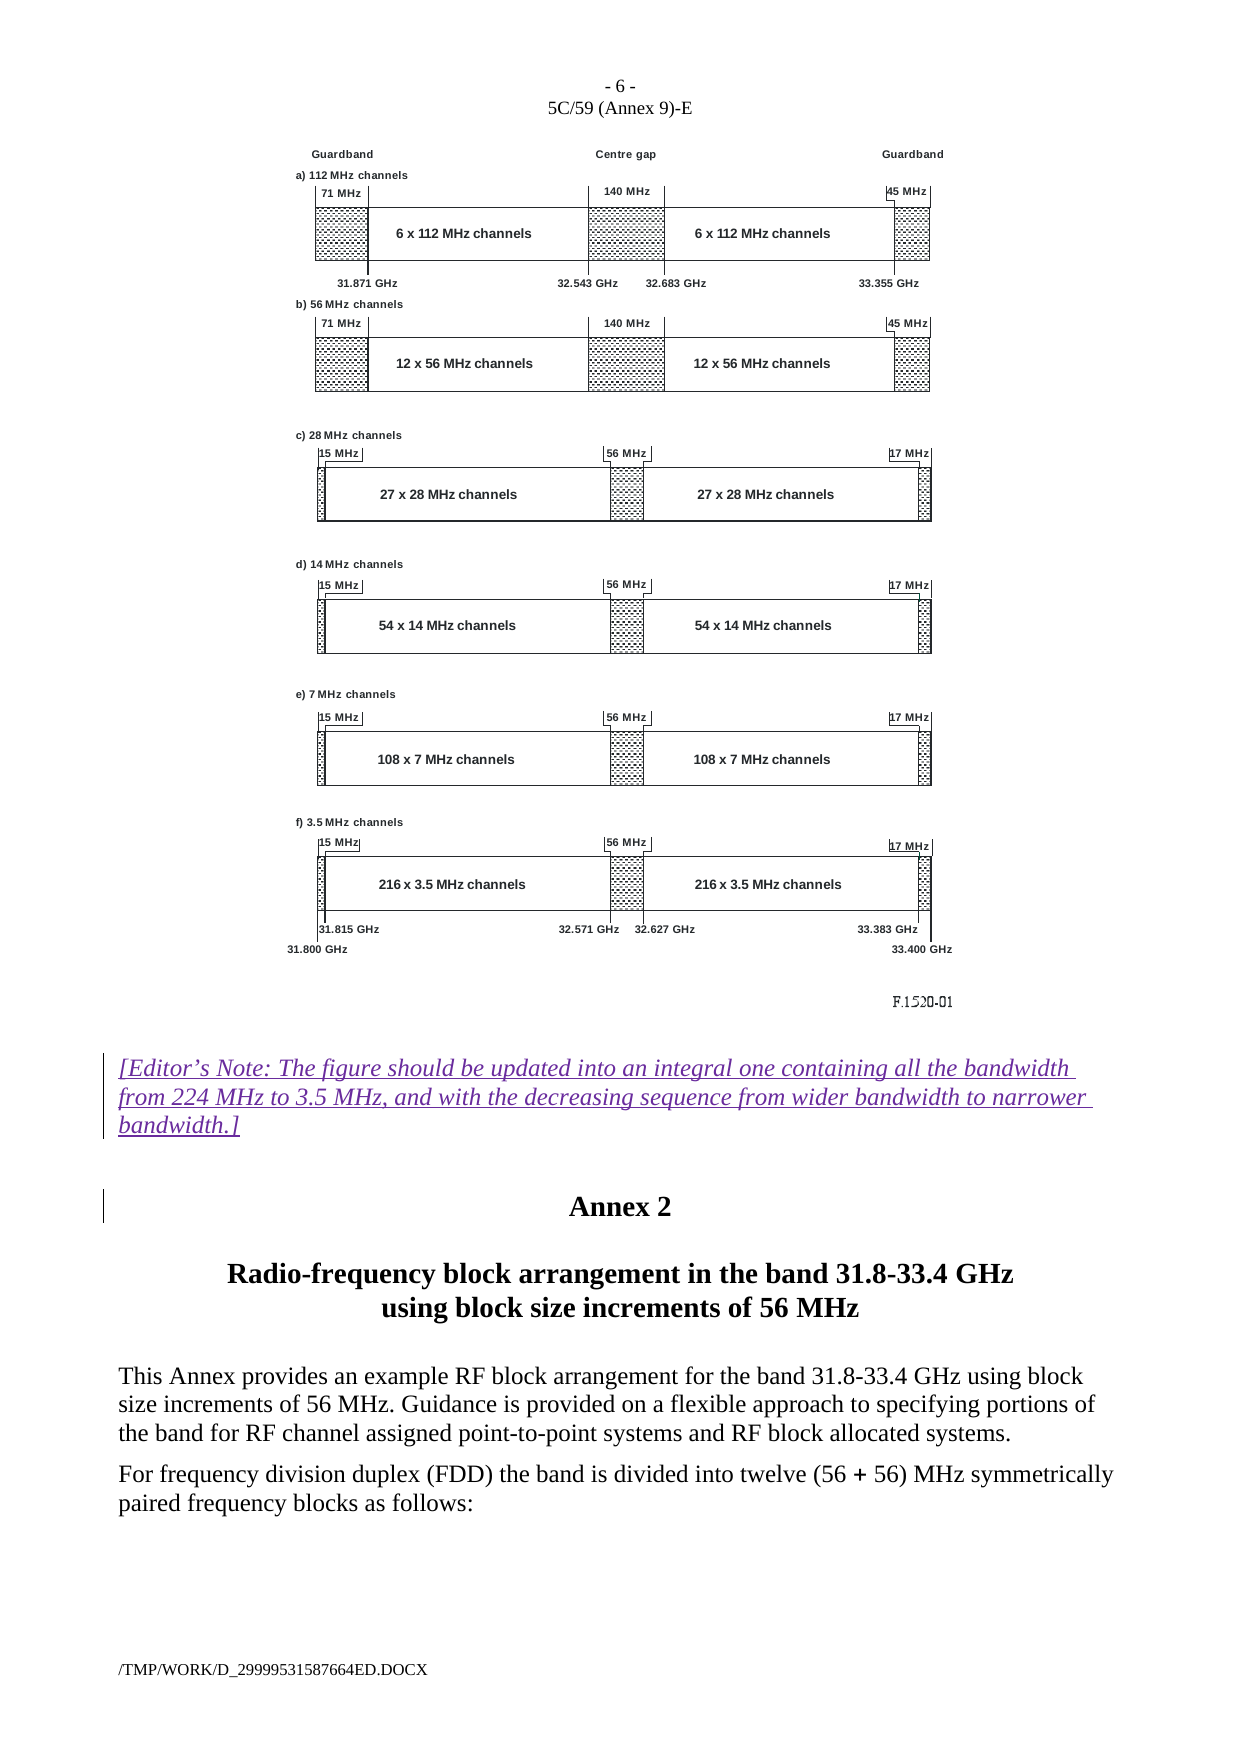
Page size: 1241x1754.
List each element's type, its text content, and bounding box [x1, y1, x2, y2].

title This Annex provides an example RF block arrangement for the band 31.8-33.4 GHz using block size increments of 56 MHz. Guidance is provided on a flexible approach to specifying portions of the band for RF channel assigned point-to-point systems and RF block allocated systems. [118, 1361, 1122, 1447]
title Annex 2 Radio-frequency block arrangement in the band 31.8-33.4 GHz using block size increments of 56 MHz [118, 1189, 1122, 1323]
text For frequency division duplex (FDD) the band is divided into twelve (56 56) MHz symmetrically paired frequency blocks as follows: [118, 1459, 1122, 1517]
